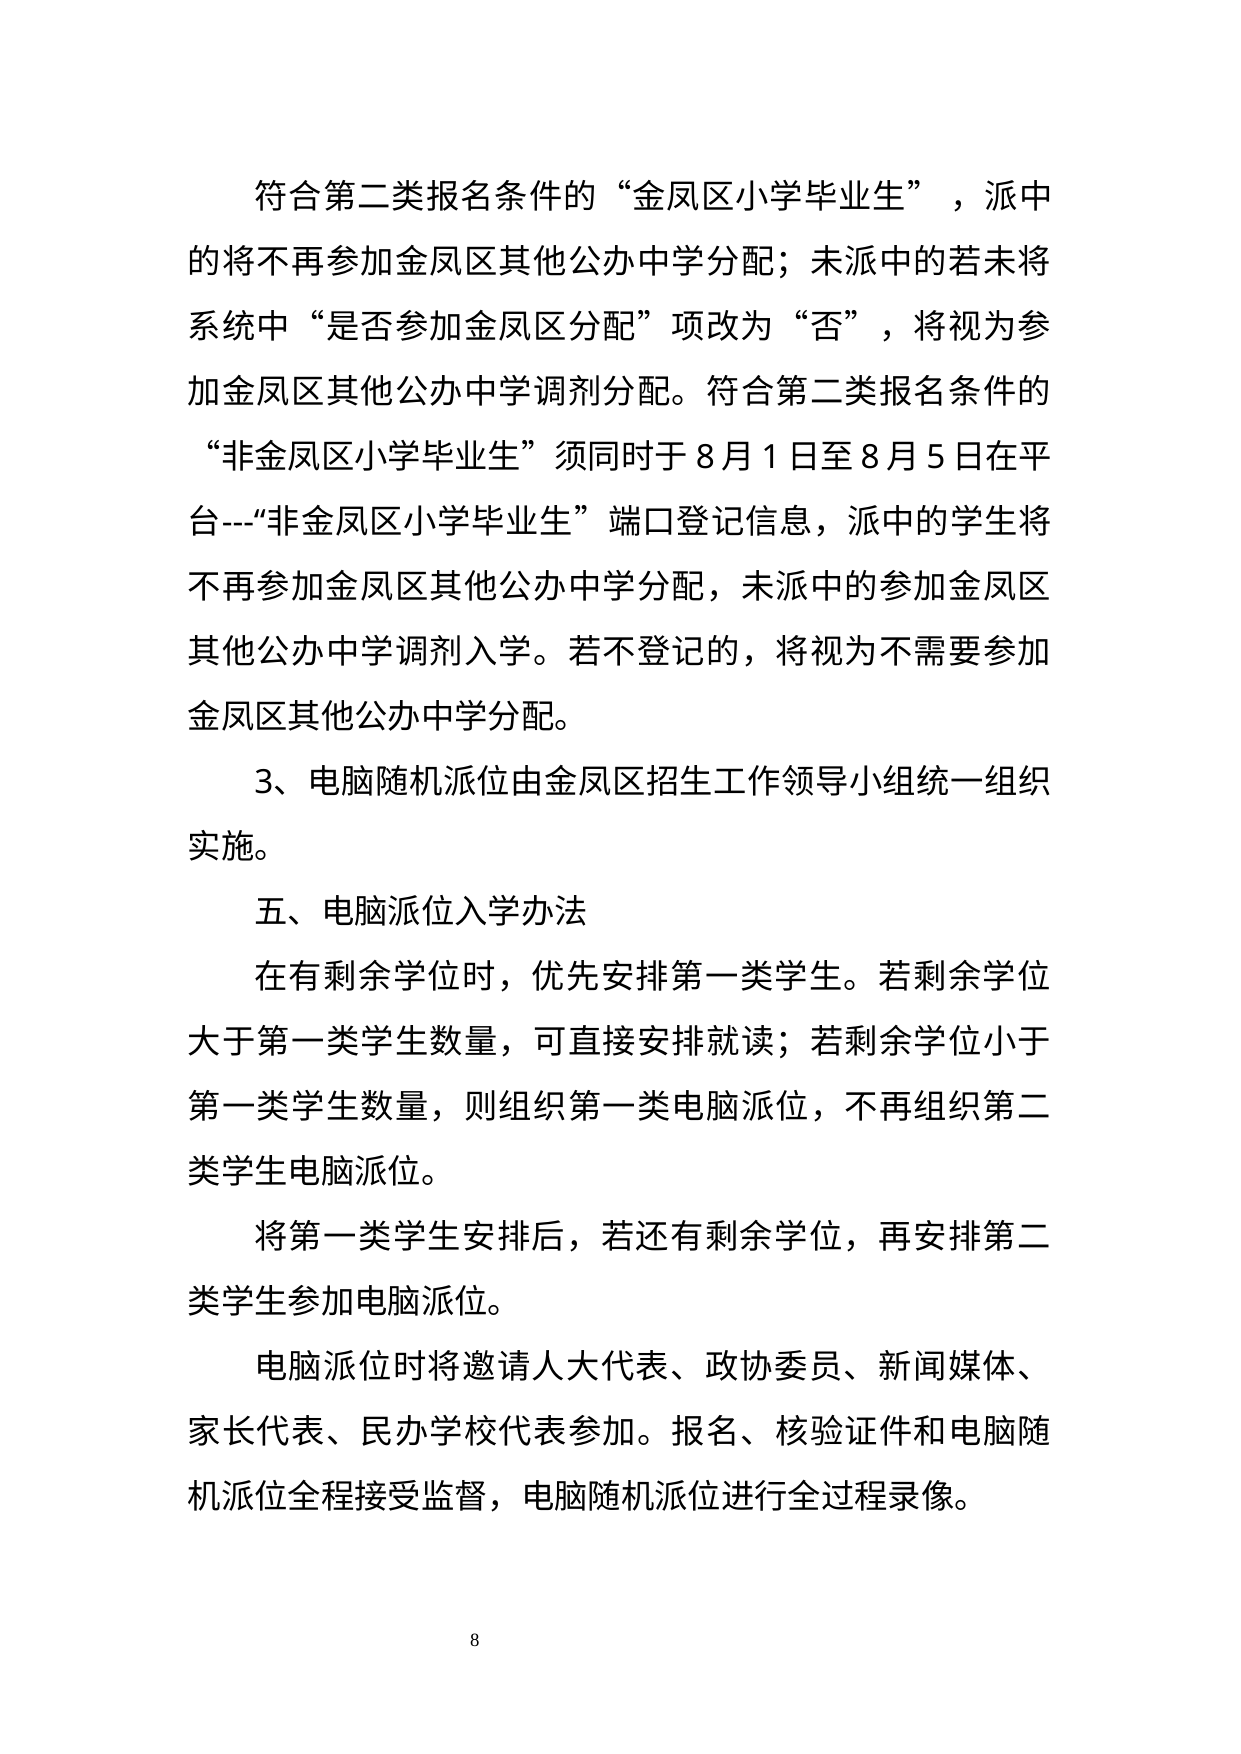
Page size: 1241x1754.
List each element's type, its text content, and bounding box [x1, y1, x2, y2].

text 3、电脑随机派位由金凤区招生工作领导小组统一组织实施。 [187, 747, 1053, 877]
text 将第一类学生安排后，若还有剩余学位，再安排第二类学生参加电脑派位。 [187, 1202, 1053, 1332]
text 在有剩余学位时，优先安排第一类学生。若剩余学位大于第一类学生数量，可直接安排就读；若剩余学位小于第一类学生数量，则组织第一类电脑派位，不再组织第二类学生电脑派位。 [187, 942, 1053, 1202]
text 电脑派位时将邀请人大代表、政协委员、新闻媒体、家长代表、民办学校代表参加。报名、核验证件和电脑随机派位全程接受监督，电脑随机派位进行全过程录像。 [187, 1332, 1053, 1527]
text 符合第二类报名条件的“金凤区小学毕业生” ，派中的将不再参加金凤区其他公办中学分配；未派中的若未将系统中“是否参加金凤区分配”项改为“否”，将视为参加金凤区其他公办中学调剂分配。符合第二类报名条件的“非金凤区小学毕业生”须同时于8月1日至8月5日在平台---“非金凤区小学毕业生”端口登记信息，派中的学生将不再参加金凤区其他公办中学分配，未派中的参加金凤区其他公办中学调剂入学。若不登记的，将视为不需要参加金凤区其他公办中学分配。 [187, 162, 1053, 747]
text 五、电脑派位入学办法 [187, 877, 1053, 942]
